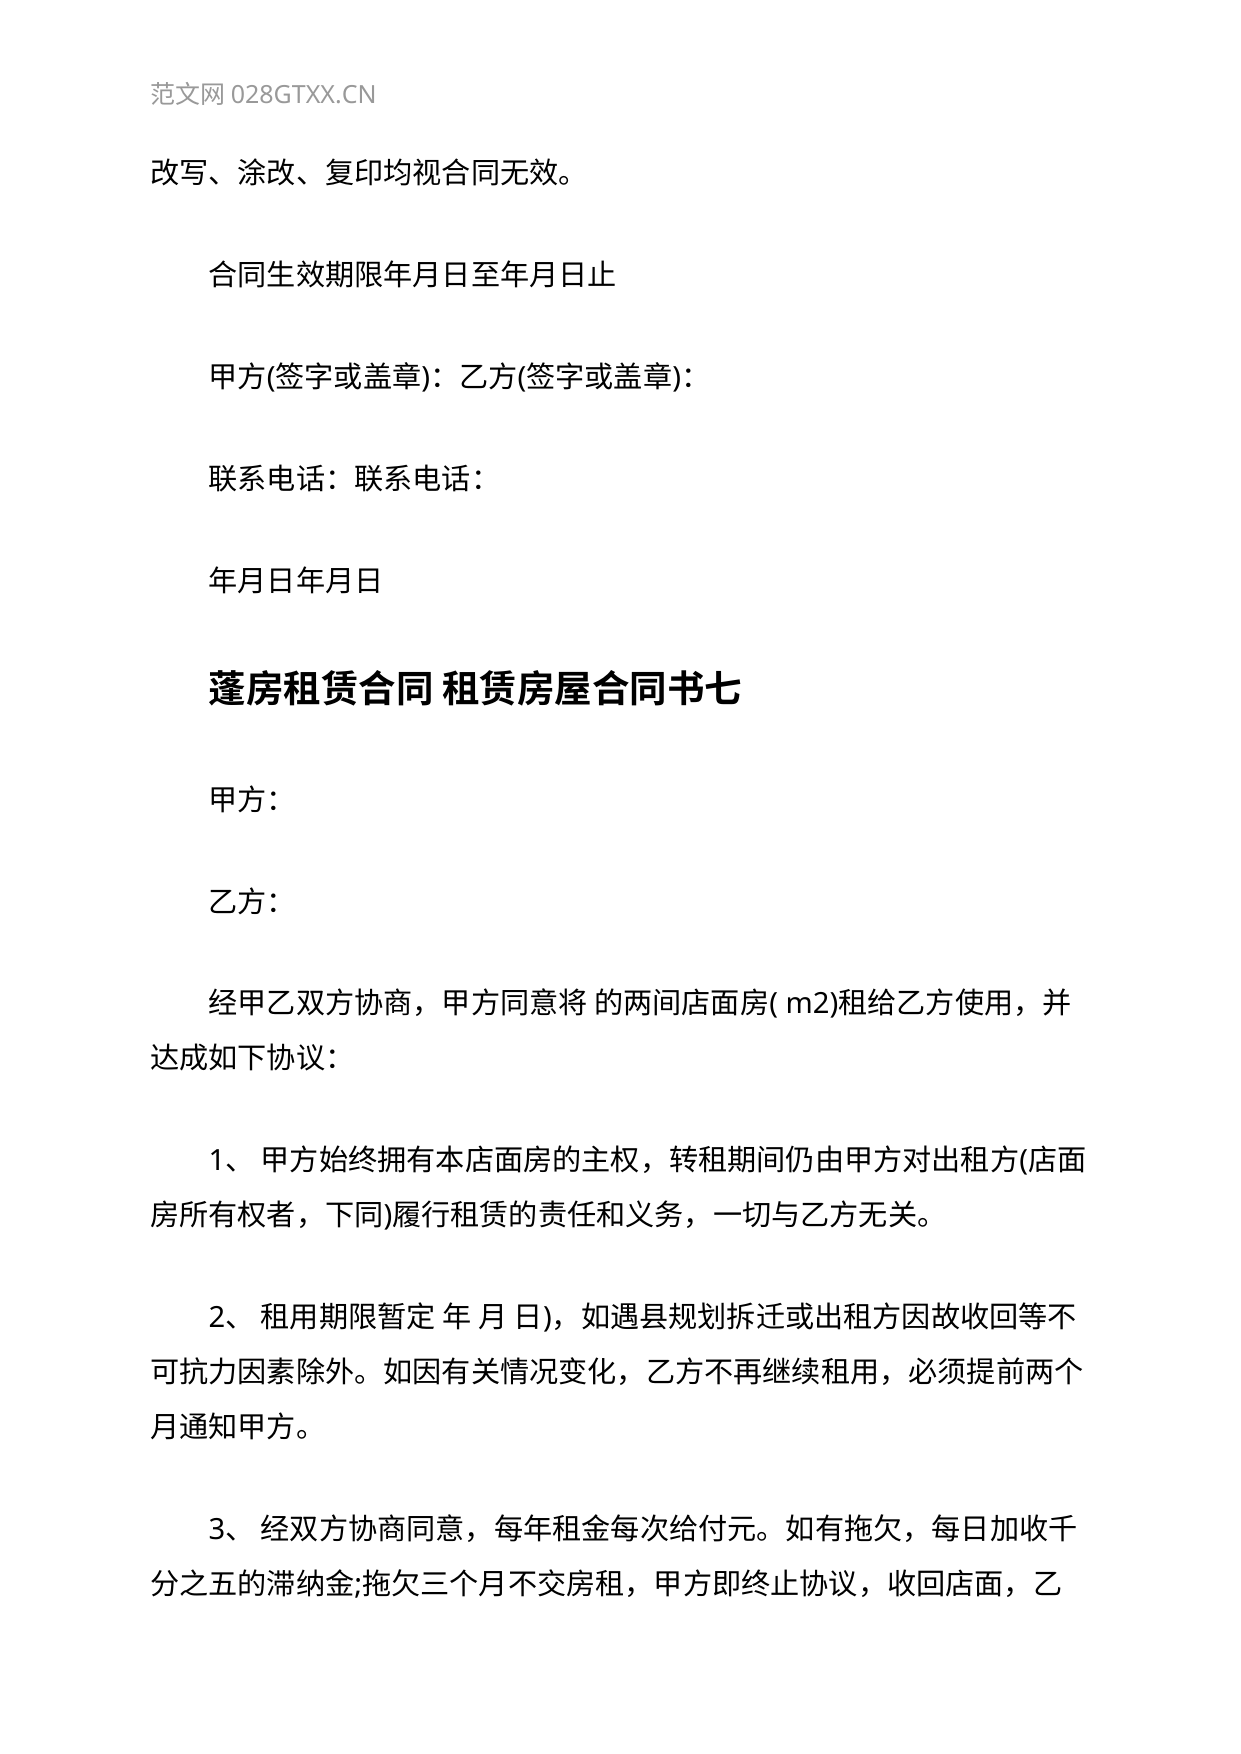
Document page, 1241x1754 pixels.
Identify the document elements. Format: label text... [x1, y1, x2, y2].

text 甲方： [150, 776, 1090, 819]
text 1、 甲方始终拥有本店面房的主权，转租期间仍由甲方对出租方(店面房所有权者，下同)履行租赁的责任和义务，一切与乙方无关。 [150, 1137, 1090, 1234]
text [150, 1505, 1090, 1603]
text 蓬房租赁合同 租赁房屋合同书七 [150, 659, 1090, 713]
text 经甲乙双方协商，甲方同意将 的两间店面房( m2)租给乙方使用，并达成如下协议： [150, 980, 1090, 1077]
text 2、 租用期限暂定 年 月 日)，如遇县规划拆迁或出租方因故收回等不可抗力因素除外。如因有关情况变化，乙方不再继续租用，必须提前两个月通知甲方。 [150, 1294, 1090, 1446]
text 甲方(签字或盖章)：乙方(签字或盖章)： [150, 353, 1090, 396]
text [150, 150, 1090, 192]
text 合同生效期限年月日至年月日止 [150, 252, 1090, 294]
text 乙方： [150, 878, 1090, 921]
text 年月日年月日 [150, 557, 1090, 599]
text 联系电话：联系电话： [150, 456, 1090, 498]
